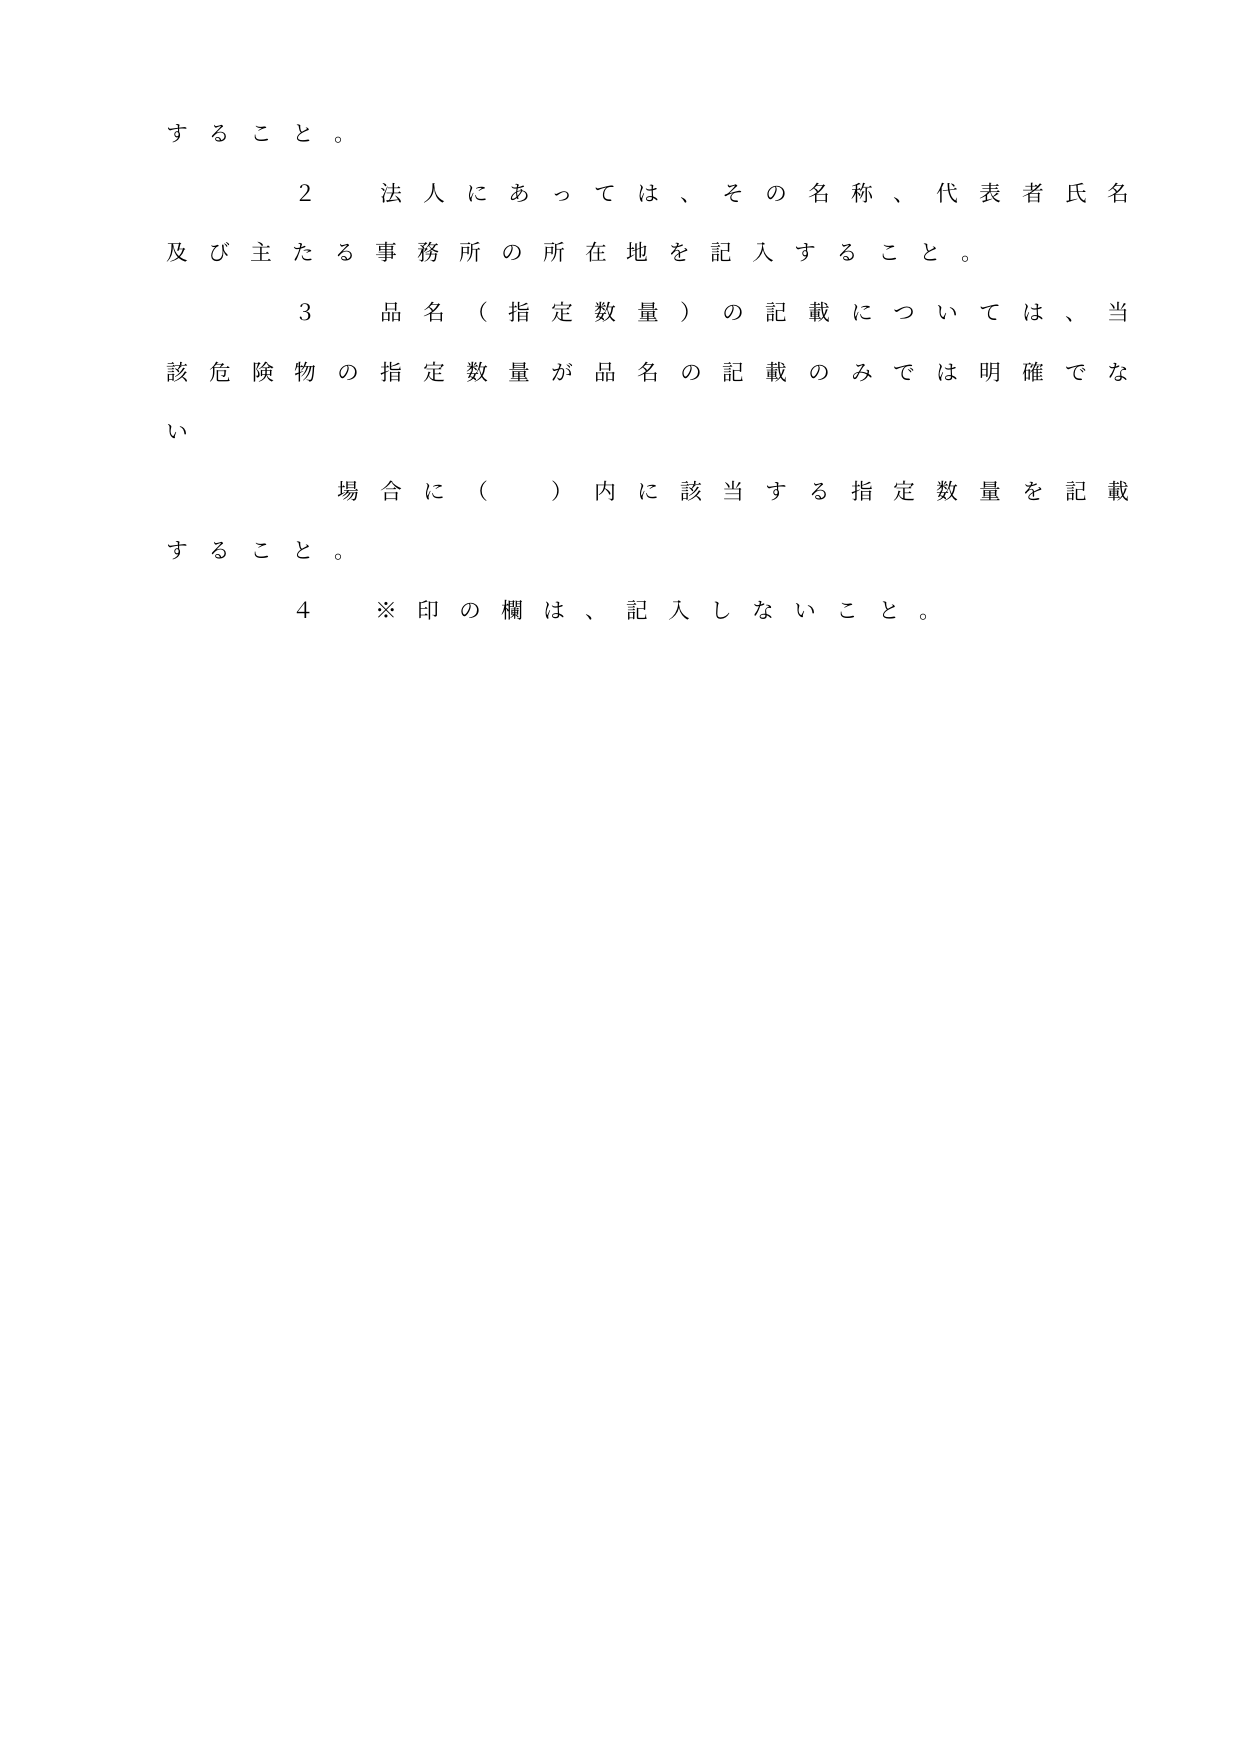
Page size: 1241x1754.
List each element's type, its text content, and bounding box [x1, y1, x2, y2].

text ２ 法人にあっては、その名称、代表者氏名及び主たる事務所の所在地を記入すること。 [166, 162, 1151, 281]
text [166, 102, 1151, 162]
text ３ 品名（指定数量）の記載については、当該危険物の指定数量が品名の記載のみでは明確でない [166, 281, 1151, 460]
text 場合に（ ）内に該当する指定数量を記載すること。 [166, 460, 1151, 579]
text ４ ※印の欄は、記入しないこと。 [166, 579, 1151, 638]
